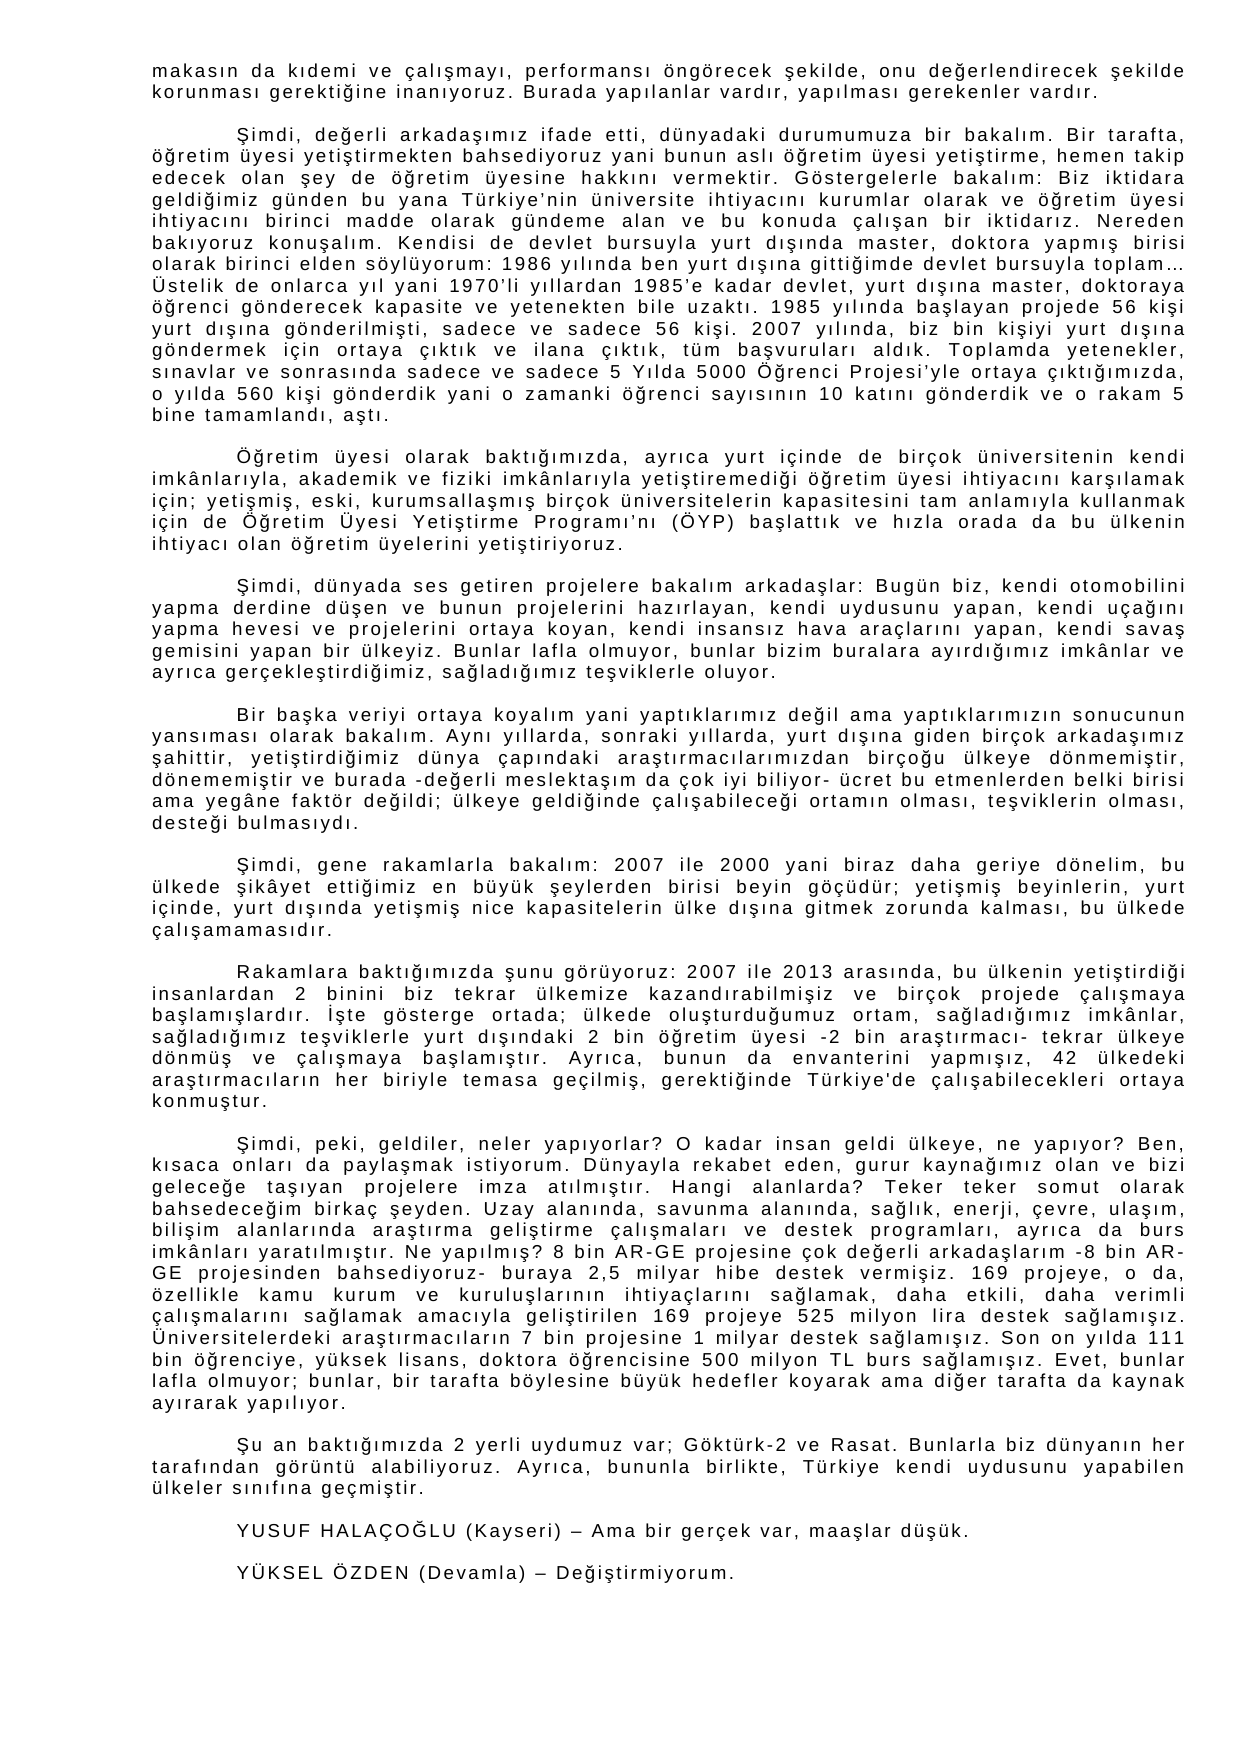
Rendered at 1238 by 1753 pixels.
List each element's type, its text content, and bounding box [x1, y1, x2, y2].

text YÜKSEL ÖZDEN (Devamla) – Değiştirmiyorum. [152, 1562, 1186, 1583]
text Şimdi, değerli arkadaşımız ifade etti, dünyadaki durumumuza bir bakalım. Bir tarafta, öğretim üyesi yetiştirmekten bahsediyoruz yani bunun aslı öğretim üyesi yetiştirme, hemen takip edecek olan şey de öğretim üyesine hakkını vermektir. Göstergelerle bakalım: Biz iktidara geldiğimiz günden bu yana Türkiye’nin üniversite ihtiyacını kurumlar olarak ve öğretim üyesi ihtiyacını birinci madde olarak gündeme alan ve bu konuda çalışan bir iktidarız. Nereden bakıyoruz konuşalım. Kendisi de devlet bursuyla yurt dışında master, doktora yapmış birisi olarak birinci elden söylüyorum: 1986 yılında ben yurt dışına gittiğimde devlet bursuyla toplam… Üstelik de onlarca yıl yani 1970’li yıllardan 1985’e kadar devlet, yurt dışına master, doktoraya öğrenci gönderecek kapasite ve yetenekten bile uzaktı. 1985 yılında başlayan projede 56 kişi yurt dışına gönderilmişti, sadece ve sadece 56 kişi. 2007 yılında, biz bin kişiyi yurt dışına göndermek için ortaya çıktık ve ilana çıktık, tüm başvuruları aldık. Toplamda yetenekler, sınavlar ve sonrasında sadece ve sadece 5 Yılda 5000 Öğrenci Projesi’yle ortaya çıktığımızda, o yılda 560 kişi gönderdik yani o zamanki öğrenci sayısının 10 katını gönderdik ve o rakam 5 bine tamamlandı, aştı. [152, 124, 1186, 426]
text Bir başka veriyi ortaya koyalım yani yaptıklarımız değil ama yaptıklarımızın sonucunun yansıması olarak bakalım. Aynı yıllarda, sonraki yıllarda, yurt dışına giden birçok arkadaşımız şahittir, yetiştirdiğimiz dünya çapındaki araştırmacılarımızdan birçoğu ülkeye dönmemiştir, dönememiştir ve burada -değerli meslektaşım da çok iyi biliyor- ücret bu etmenlerden belki birisi ama yegâne faktör değildi; ülkeye geldiğinde çalışabileceği ortamın olması, teşviklerin olması, desteği bulmasıydı. [152, 704, 1186, 833]
text YUSUF HALAÇOĞLU (Kayseri) – Ama bir gerçek var, maaşlar düşük. [152, 1519, 1186, 1541]
text Şu an baktığımızda 2 yerli uydumuz var; Göktürk-2 ve Rasat. Bunlarla biz dünyanın her tarafından görüntü alabiliyoruz. Ayrıca, bununla birlikte, Türkiye kendi uydusunu yapabilen ülkeler sınıfına geçmiştir. [152, 1434, 1186, 1498]
text Şimdi, peki, geldiler, neler yapıyorlar? O kadar insan geldi ülkeye, ne yapıyor? Ben, kısaca onları da paylaşmak istiyorum. Dünyayla rekabet eden, gurur kaynağımız olan ve bizi geleceğe taşıyan projelere imza atılmıştır. Hangi alanlarda? Teker teker somut olarak bahsedeceğim birkaç şeyden. Uzay alanında, savunma alanında, sağlık, enerji, çevre, ulaşım, bilişim alanlarında araştırma geliştirme çalışmaları ve destek programları, ayrıca da burs imkânları yaratılmıştır. Ne yapılmış? 8 bin AR-GE projesine çok değerli arkadaşlarım -8 bin AR-GE projesinden bahsediyoruz- buraya 2,5 milyar hibe destek vermişiz. 169 projeye, o da, özellikle kamu kurum ve kuruluşlarının ihtiyaçlarını sağlamak, daha etkili, daha verimli çalışmalarını sağlamak amacıyla geliştirilen 169 projeye 525 milyon lira destek sağlamışız. Üniversitelerdeki araştırmacıların 7 bin projesine 1 milyar destek sağlamışız. Son on yılda 111 bin öğrenciye, yüksek lisans, doktora öğrencisine 500 milyon TL burs sağlamışız. Evet, bunlar lafla olmuyor; bunlar, bir tarafta böylesine büyük hedefler koyarak ama diğer tarafta da kaynak ayırarak yapılıyor. [152, 1133, 1186, 1413]
text Rakamlara baktığımızda şunu görüyoruz: 2007 ile 2013 arasında, bu ülkenin yetiştirdiği insanlardan 2 binini biz tekrar ülkemize kazandırabilmişiz ve birçok projede çalışmaya başlamışlardır. İşte gösterge ortada; ülkede oluşturduğumuz ortam, sağladığımız imkânlar, sağladığımız teşviklerle yurt dışındaki 2 bin öğretim üyesi -2 bin araştırmacı- tekrar ülkeye dönmüş ve çalışmaya başlamıştır. Ayrıca, bunun da envanterini yapmışız, 42 ülkedeki araştırmacıların her biriyle temasa geçilmiş, gerektiğinde Türkiye'de çalışabilecekleri ortaya konmuştur. [152, 961, 1186, 1112]
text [152, 60, 1186, 103]
text Şimdi, gene rakamlarla bakalım: 2007 ile 2000 yani biraz daha geriye dönelim, bu ülkede şikâyet ettiğimiz en büyük şeylerden birisi beyin göçüdür; yetişmiş beyinlerin, yurt içinde, yurt dışında yetişmiş nice kapasitelerin ülke dışına gitmek zorunda kalması, bu ülkede çalışamamasıdır. [152, 854, 1186, 940]
text Öğretim üyesi olarak baktığımızda, ayrıca yurt içinde de birçok üniversitenin kendi imkânlarıyla, akademik ve fiziki imkânlarıyla yetiştiremediği öğretim üyesi ihtiyacını karşılamak için; yetişmiş, eski, kurumsallaşmış birçok üniversitelerin kapasitesini tam anlamıyla kullanmak için de Öğretim Üyesi Yetiştirme Programı’nı (ÖYP) başlattık ve hızla orada da bu ülkenin ihtiyacı olan öğretim üyelerini yetiştiriyoruz. [152, 446, 1186, 554]
text Şimdi, dünyada ses getiren projelere bakalım arkadaşlar: Bugün biz, kendi otomobilini yapma derdine düşen ve bunun projelerini hazırlayan, kendi uydusunu yapan, kendi uçağını yapma hevesi ve projelerini ortaya koyan, kendi insansız hava araçlarını yapan, kendi savaş gemisini yapan bir ülkeyiz. Bunlar lafla olmuyor, bunlar bizim buralara ayırdığımız imkânlar ve ayrıca gerçekleştirdiğimiz, sağladığımız teşviklerle oluyor. [152, 575, 1186, 683]
